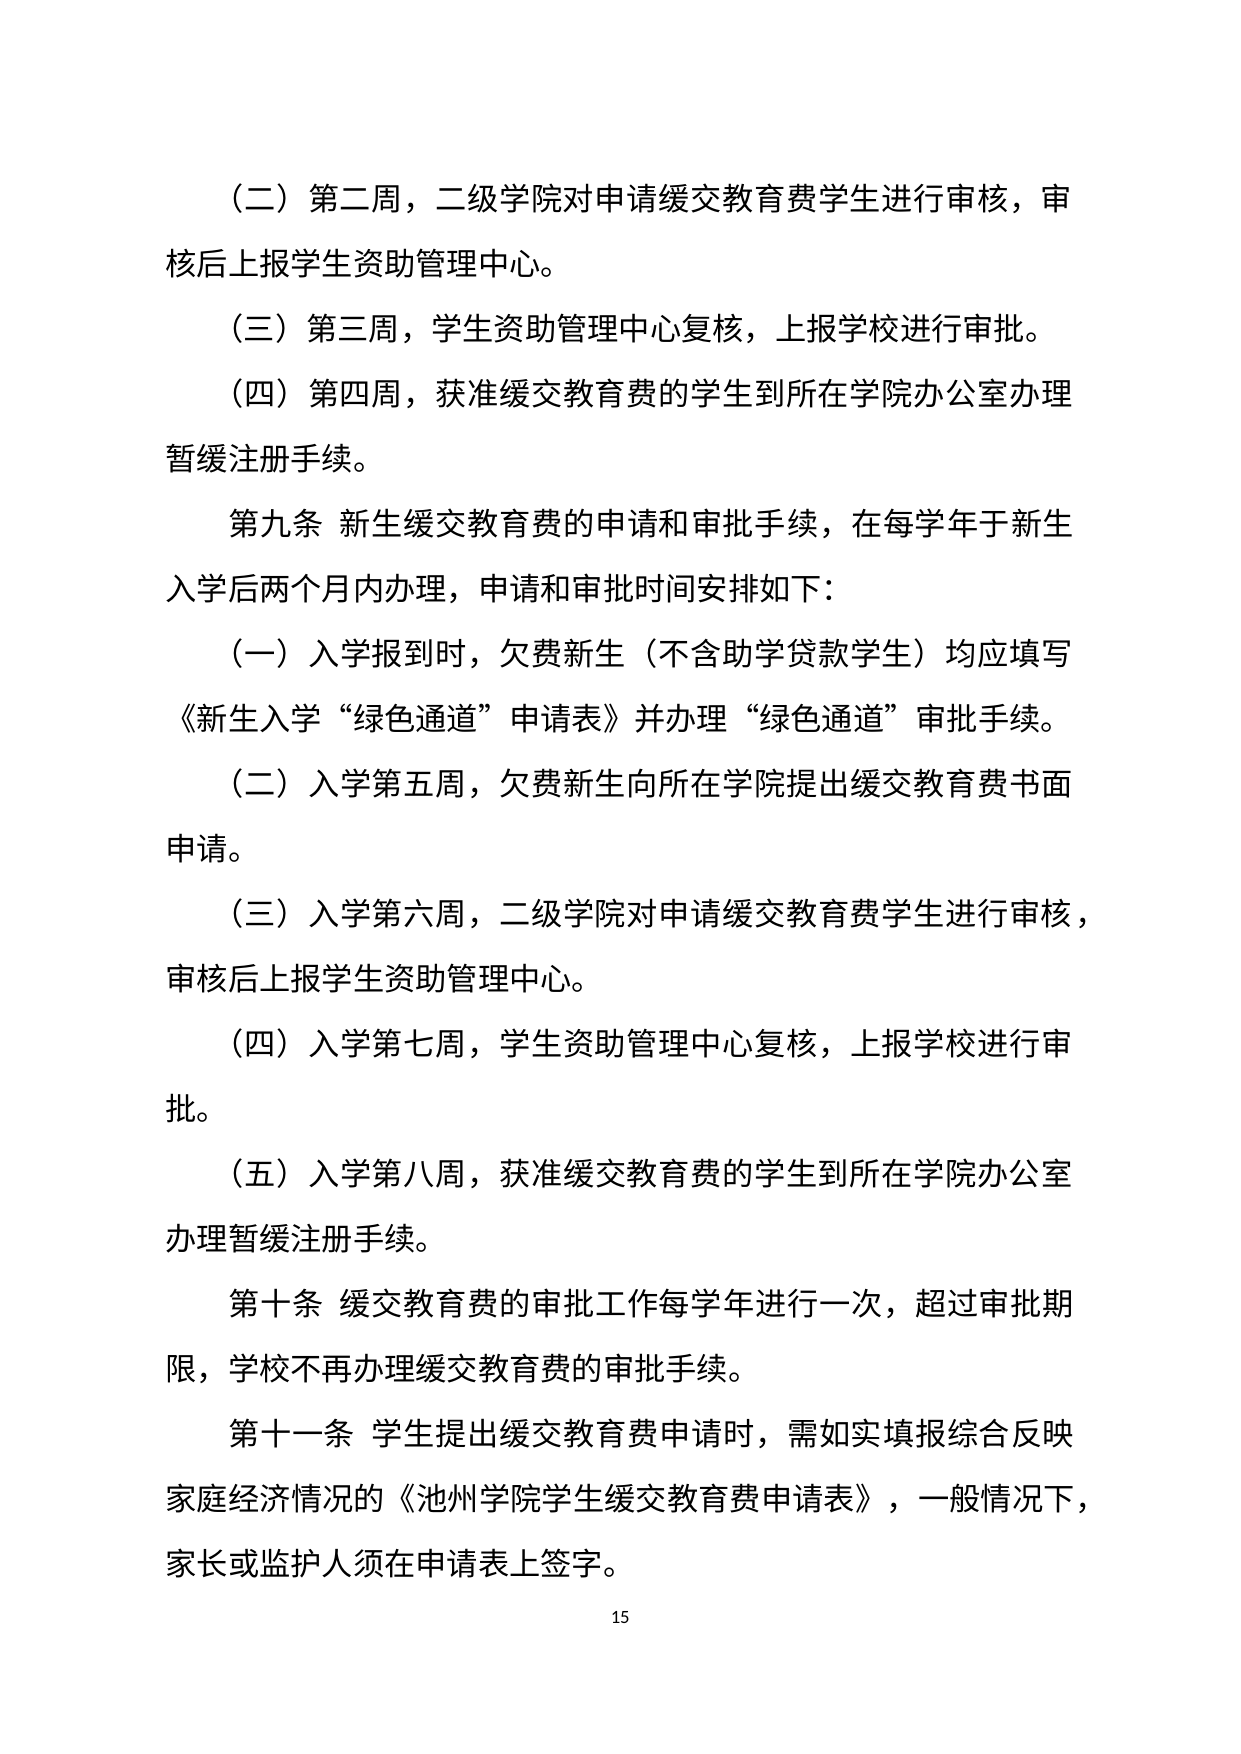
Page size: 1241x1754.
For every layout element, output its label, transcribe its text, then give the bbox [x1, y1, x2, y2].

text （二）第二周，二级学院对申请缓交教育费学生进行审核，审核后上报学生资助管理中心。 [165, 164, 1075, 294]
text （五）入学第八周，获准缓交教育费的学生到所在学院办公室办理暂缓注册手续。 [165, 1139, 1075, 1269]
text （二）入学第五周，欠费新生向所在学院提出缓交教育费书面申请。 [165, 749, 1075, 879]
text 第十一条 学生提出缓交教育费申请时，需如实填报综合反映家庭经济情况的《池州学院学生缓交教育费申请表》，一般情况下，家长或监护人须在申请表上签字。 [165, 1399, 1075, 1594]
text （一）入学报到时，欠费新生（不含助学贷款学生）均应填写《新生入学“绿色通道”申请表》并办理“绿色通道”审批手续。 [165, 619, 1075, 749]
text 第九条 新生缓交教育费的申请和审批手续，在每学年于新生入学后两个月内办理，申请和审批时间安排如下： [165, 489, 1075, 619]
text （四）入学第七周，学生资助管理中心复核，上报学校进行审批。 [165, 1009, 1075, 1139]
text （四）第四周，获准缓交教育费的学生到所在学院办公室办理暂缓注册手续。 [165, 359, 1075, 489]
text （三）第三周，学生资助管理中心复核，上报学校进行审批。 [165, 294, 1075, 359]
text （三）入学第六周，二级学院对申请缓交教育费学生进行审核，审核后上报学生资助管理中心。 [165, 879, 1075, 1009]
text 第十条 缓交教育费的审批工作每学年进行一次，超过审批期限，学校不再办理缓交教育费的审批手续。 [165, 1269, 1075, 1399]
